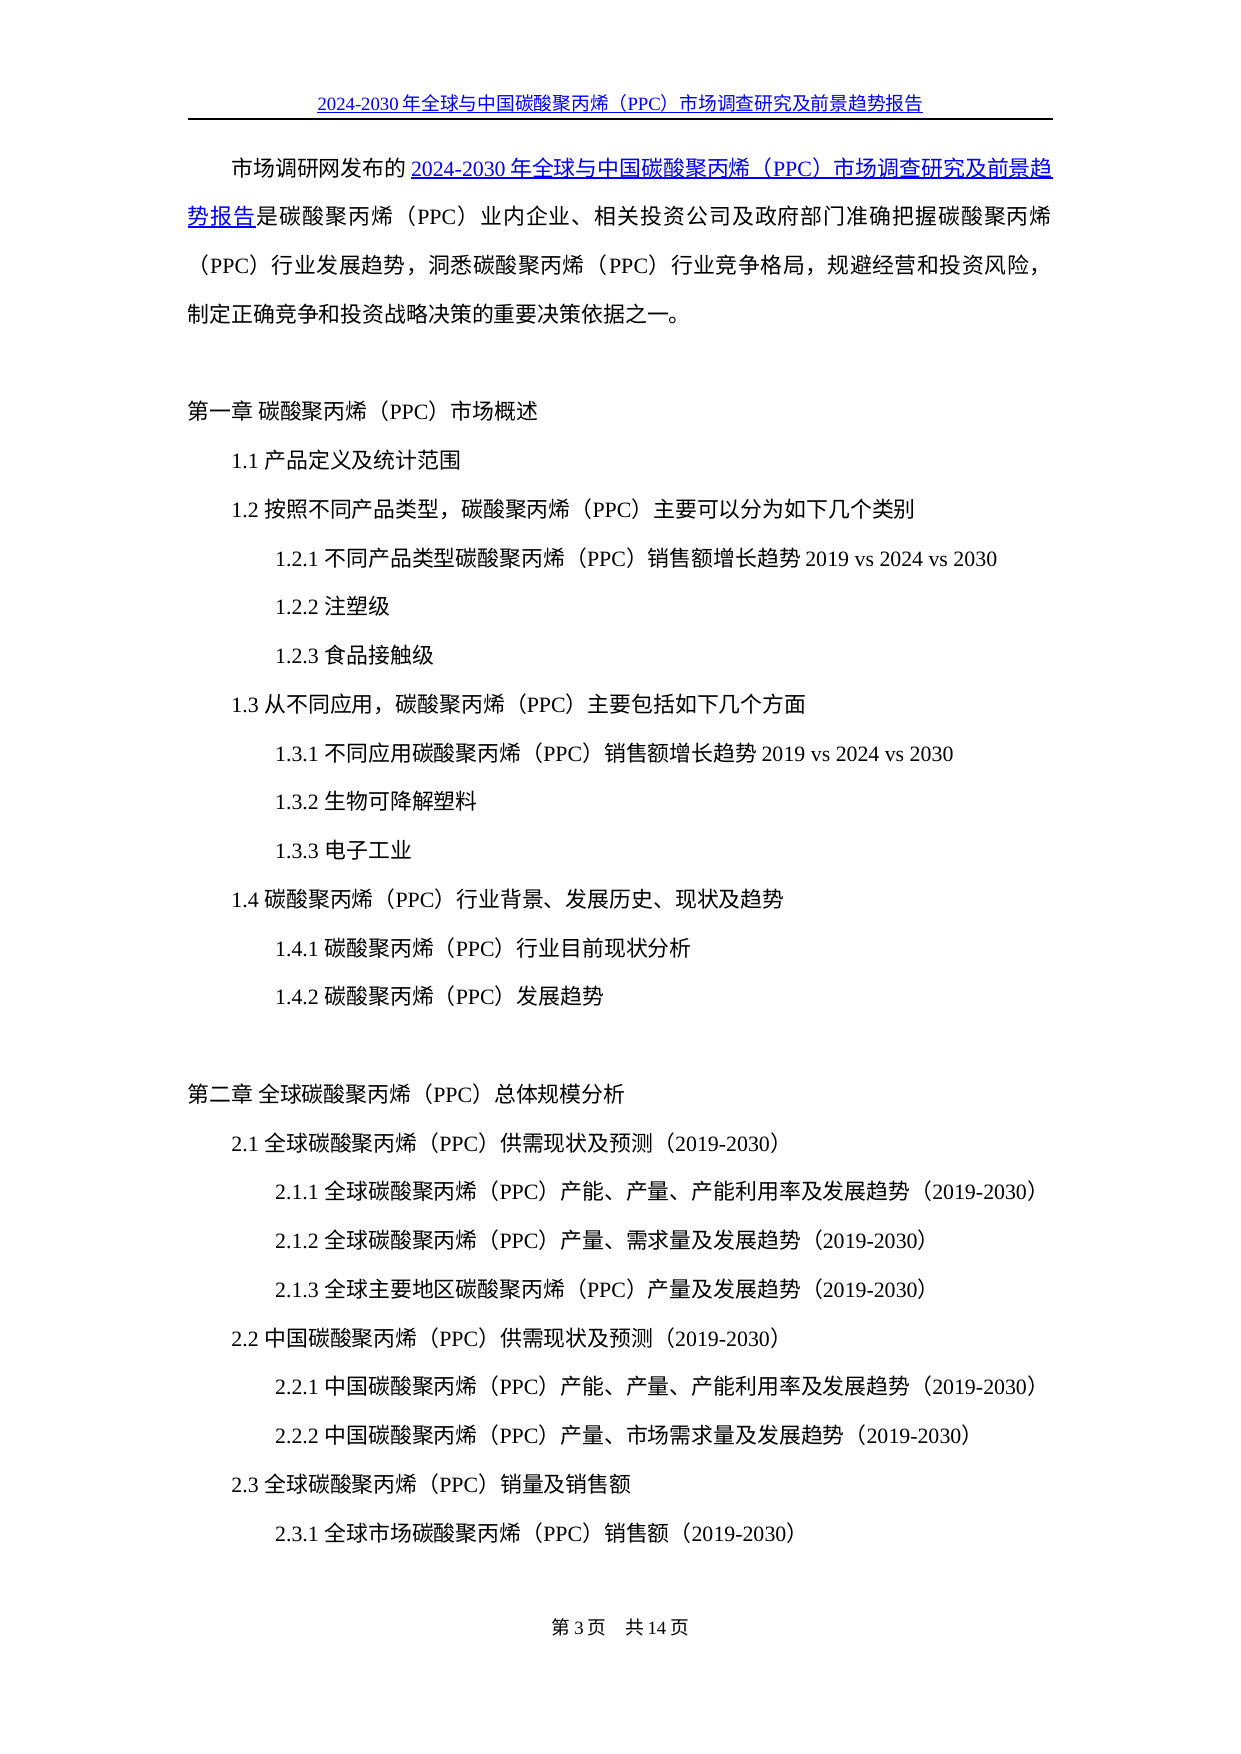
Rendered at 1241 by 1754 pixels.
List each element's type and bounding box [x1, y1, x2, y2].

text [187, 150, 1053, 1548]
